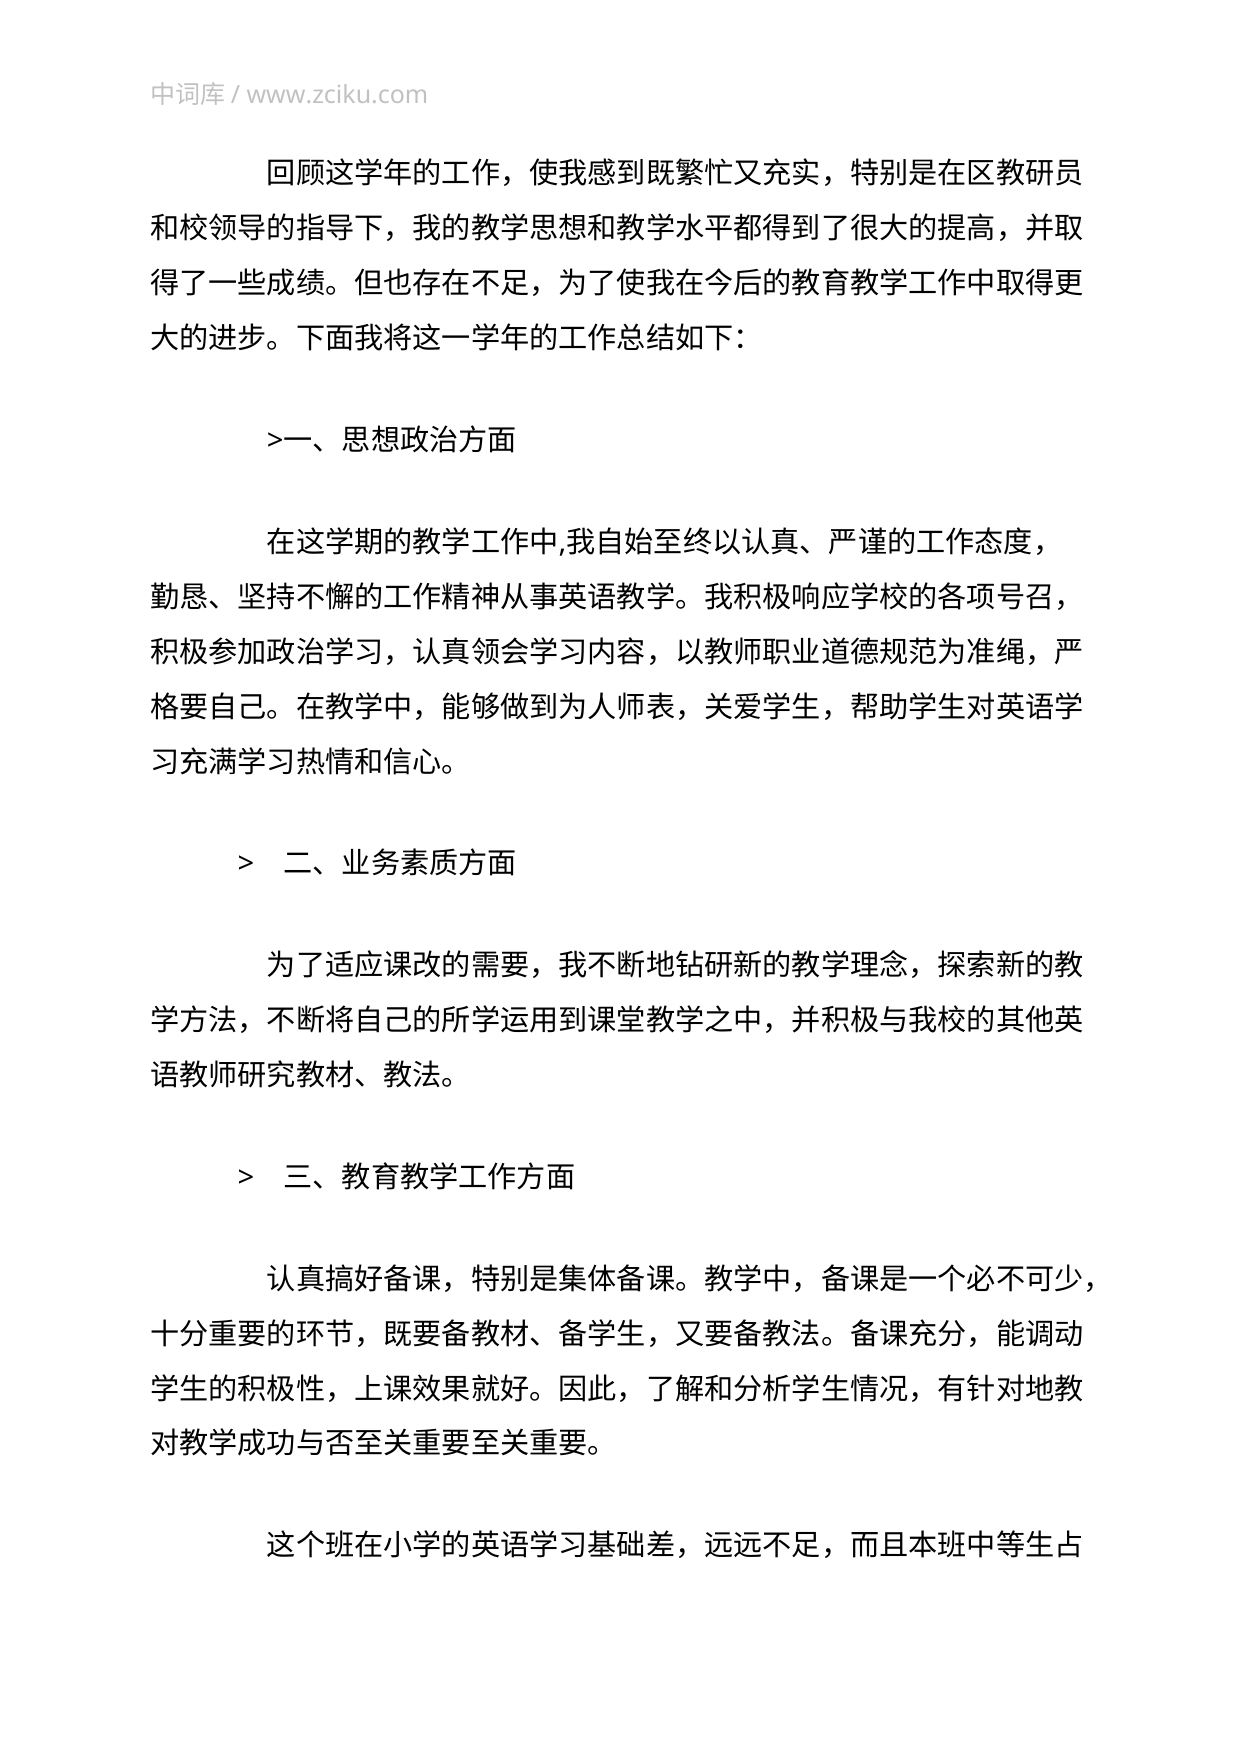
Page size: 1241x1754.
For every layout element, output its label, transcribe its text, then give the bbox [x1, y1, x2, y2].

text 为了适应课改的需要，我不断地钻研新的教学理念，探索新的教学方法，不断将自己的所学运用到课堂教学之中，并积极与我校的其他英语教师研究教材、教法。 [150, 942, 1090, 1094]
text > 三、教育教学工作方面 [150, 1153, 1090, 1196]
text > 二、业务素质方面 [150, 840, 1090, 882]
text 认真搞好备课，特别是集体备课。教学中，备课是一个必不可少，十分重要的环节，既要备教材、备学生，又要备教法。备课充分，能调动学生的积极性，上课效果就好。因此，了解和分析学生情况，有针对地教对教学成功与否至关重要至关重要。 [150, 1255, 1090, 1462]
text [150, 1522, 1090, 1564]
text 在这学期的教学工作中,我自始至终以认真、严谨的工作态度，勤恳、坚持不懈的工作精神从事英语教学。我积极响应学校的各项号召，积极参加政治学习，认真领会学习内容，以教师职业道德规范为准绳，严格要自己。在教学中，能够做到为人师表，关爱学生，帮助学生对英语学习充满学习热情和信心。 [150, 518, 1090, 780]
text 回顾这学年的工作，使我感到既繁忙又充实，特别是在区教研员和校领导的指导下，我的教学思想和教学水平都得到了很大的提高，并取得了一些成绩。但也存在不足，为了使我在今后的教育教学工作中取得更大的进步。下面我将这一学年的工作总结如下： [150, 150, 1090, 357]
text >一、思想政治方面 [150, 416, 1090, 459]
